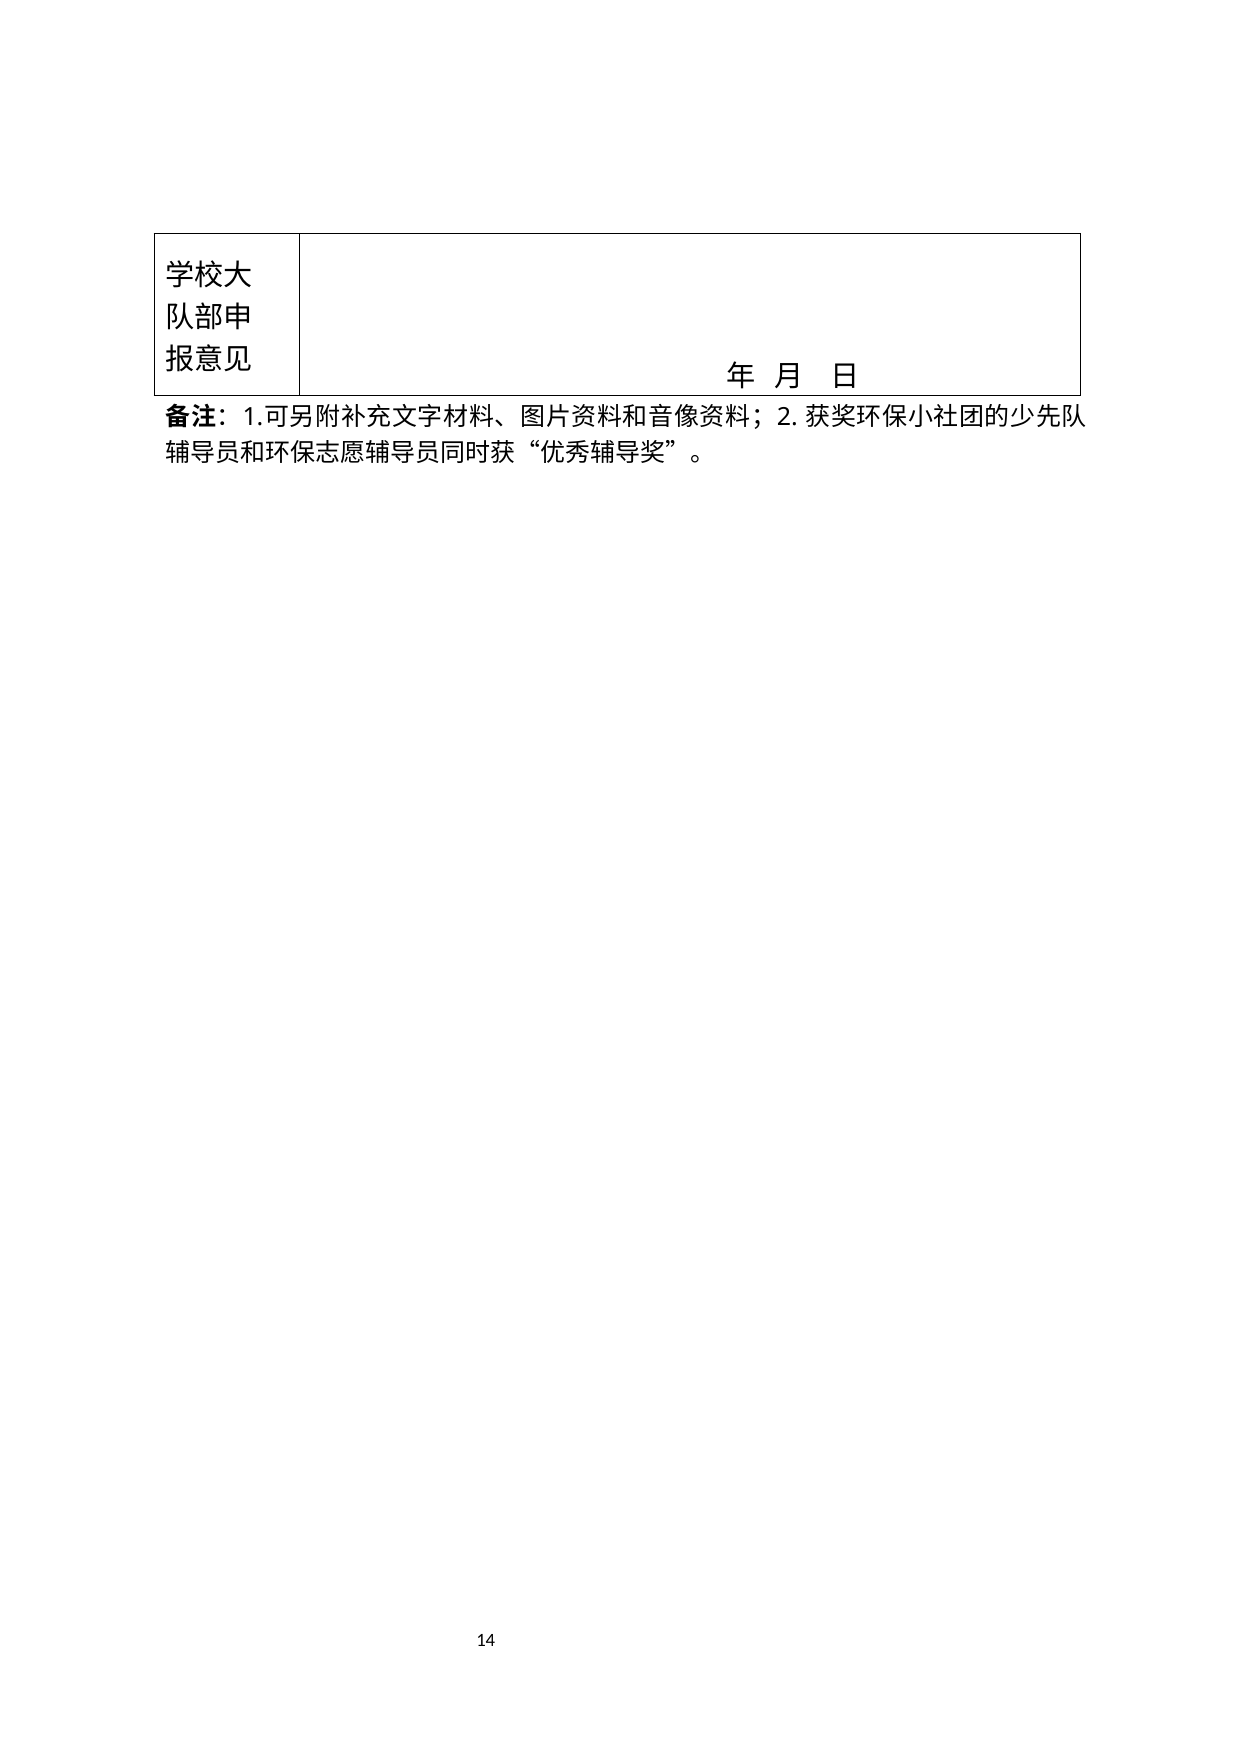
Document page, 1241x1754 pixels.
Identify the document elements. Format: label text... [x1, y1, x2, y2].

text 备注：1.可另附补充文字材料、图片资料和音像资料；2. 获奖环保小社团的少先队辅导员和环保志愿辅导员同时获“优秀辅导奖”。 [165, 396, 1087, 469]
table_cell 学校大 队部申 报意见 [155, 234, 299, 395]
table_cell 年 月 日 [300, 234, 1080, 395]
